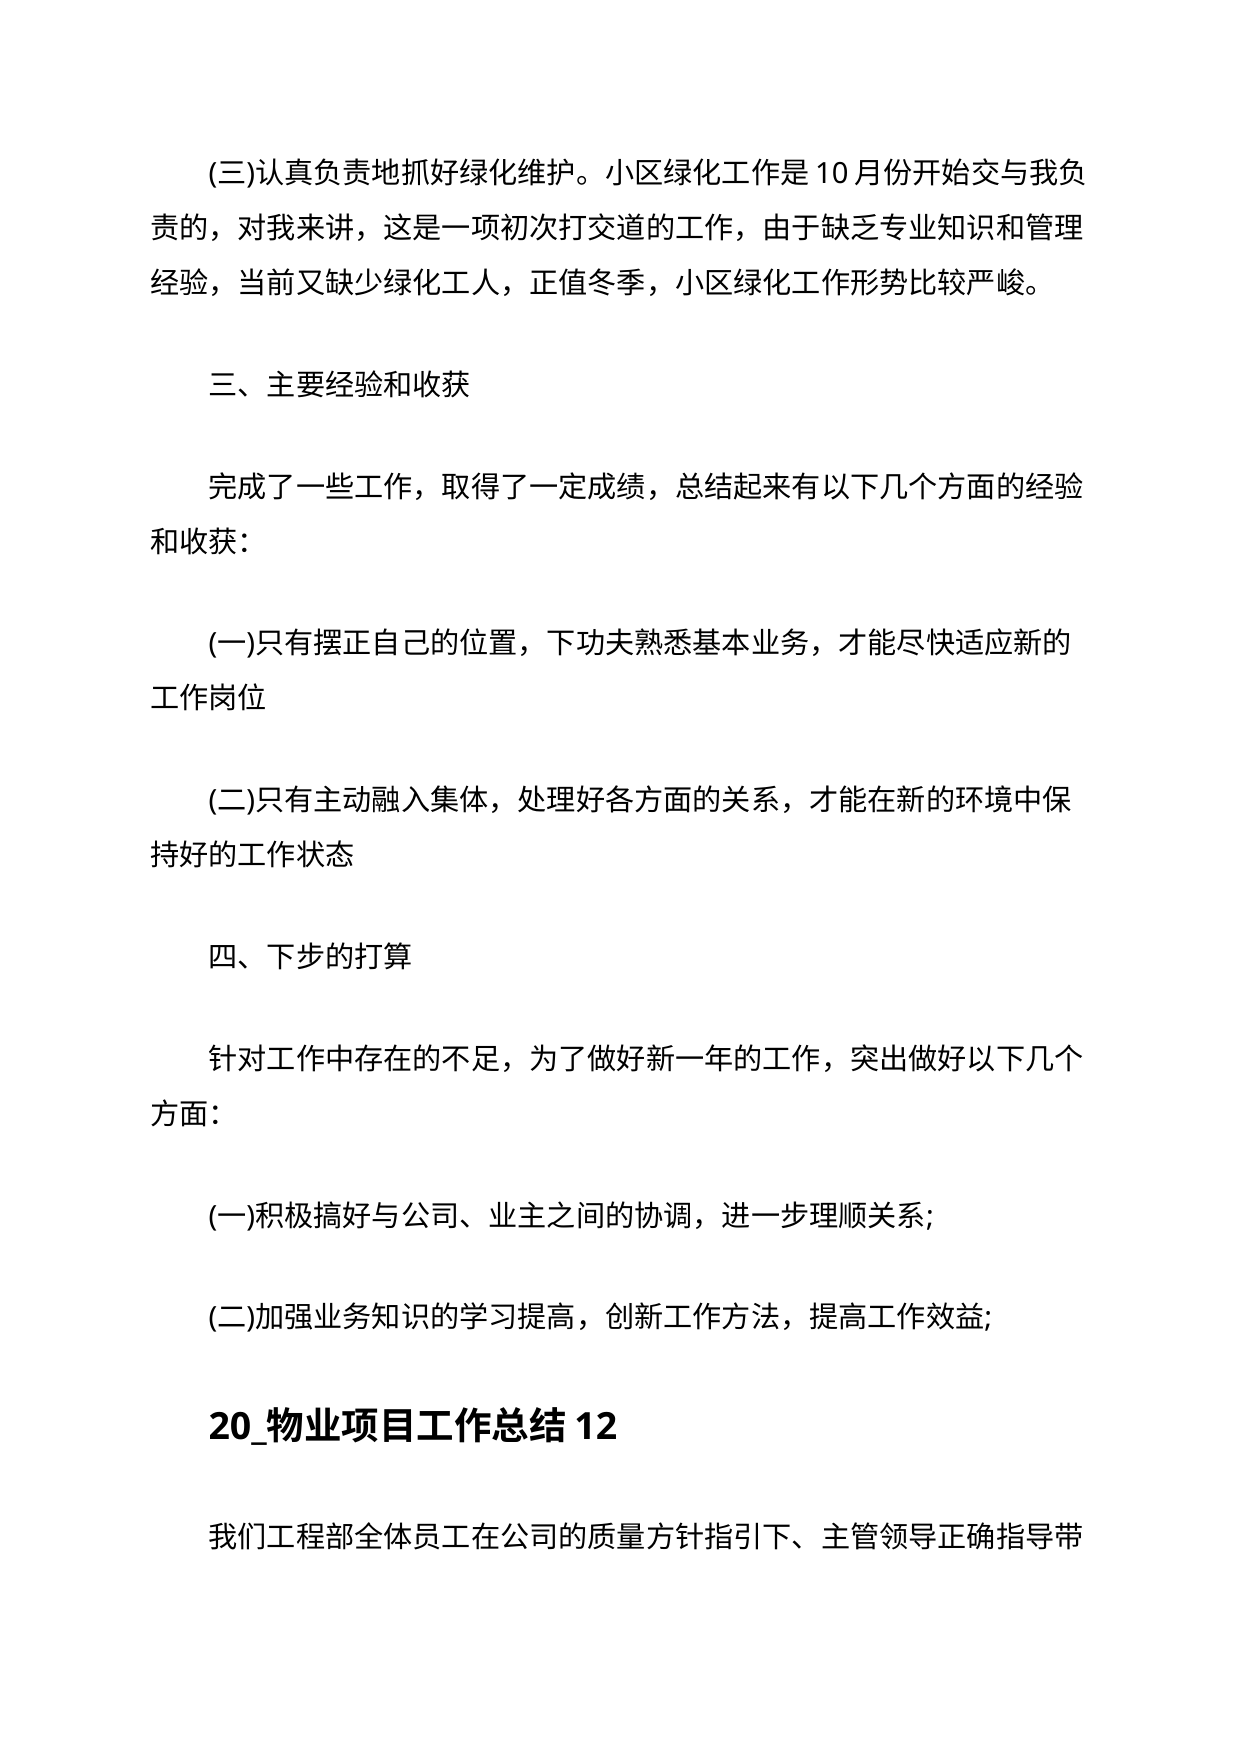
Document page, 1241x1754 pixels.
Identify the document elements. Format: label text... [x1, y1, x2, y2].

text (三)认真负责地抓好绿化维护。小区绿化工作是10月份开始交与我负责的，对我来讲，这是一项初次打交道的工作，由于缺乏专业知识和管理经验，当前又缺少绿化工人，正值冬季，小区绿化工作形势比较严峻。 [150, 150, 1090, 302]
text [150, 1514, 1090, 1556]
text 四、下步的打算 [150, 934, 1090, 976]
text (二)只有主动融入集体，处理好各方面的关系，才能在新的环境中保持好的工作状态 [150, 777, 1090, 874]
text 20_物业项目工作总结12 [150, 1396, 1090, 1451]
text 完成了一些工作，取得了一定成绩，总结起来有以下几个方面的经验和收获： [150, 463, 1090, 561]
text 三、主要经验和收获 [150, 362, 1090, 404]
text (一)积极搞好与公司、业主之间的协调，进一步理顺关系; [150, 1192, 1090, 1234]
text 针对工作中存在的不足，为了做好新一年的工作，突出做好以下几个方面： [150, 1035, 1090, 1133]
text (二)加强业务知识的学习提高，创新工作方法，提高工作效益; [150, 1294, 1090, 1336]
text (一)只有摆正自己的位置，下功夫熟悉基本业务，才能尽快适应新的工作岗位 [150, 620, 1090, 717]
